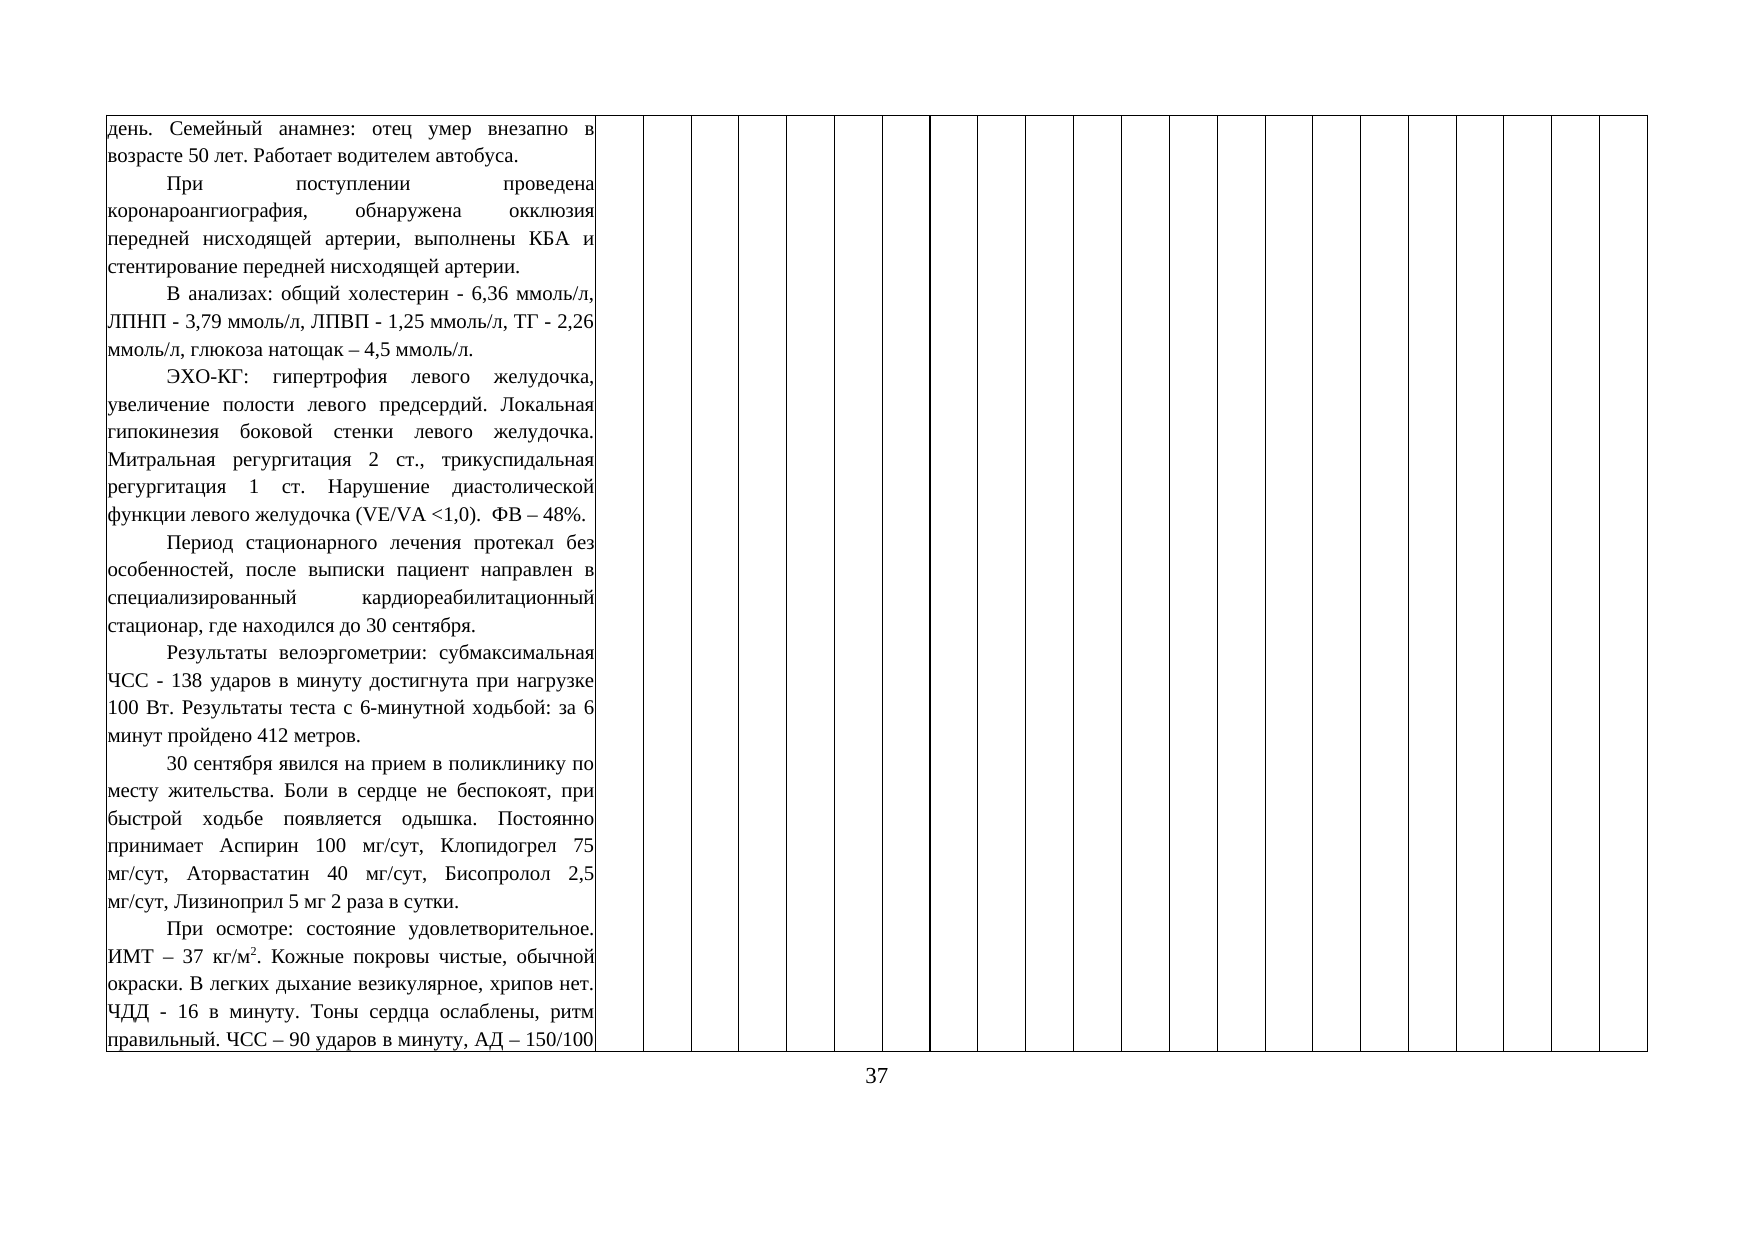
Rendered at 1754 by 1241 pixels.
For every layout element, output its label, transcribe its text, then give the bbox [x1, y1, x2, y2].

table_cell [1504, 116, 1551, 1051]
table_cell [1457, 116, 1503, 1051]
table_cell [1026, 116, 1073, 1051]
table_cell [1266, 116, 1312, 1051]
table_cell [1409, 116, 1456, 1051]
table_cell [978, 116, 1025, 1051]
table_cell [787, 116, 834, 1051]
table_cell [739, 116, 786, 1051]
table_cell [1361, 116, 1408, 1051]
table_cell [644, 116, 691, 1051]
table_cell [1170, 116, 1217, 1051]
table_cell [1600, 116, 1647, 1051]
table_cell [883, 116, 929, 1051]
table_cell [835, 116, 882, 1051]
table_cell [1122, 116, 1169, 1051]
table_cell [596, 116, 643, 1051]
table_cell + [1218, 116, 1265, 1051]
table_cell [1074, 116, 1121, 1051]
table_cell [692, 116, 738, 1051]
table_cell [931, 116, 977, 1051]
table_cell [1313, 116, 1360, 1051]
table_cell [107, 116, 595, 1051]
table_cell [1552, 116, 1599, 1051]
